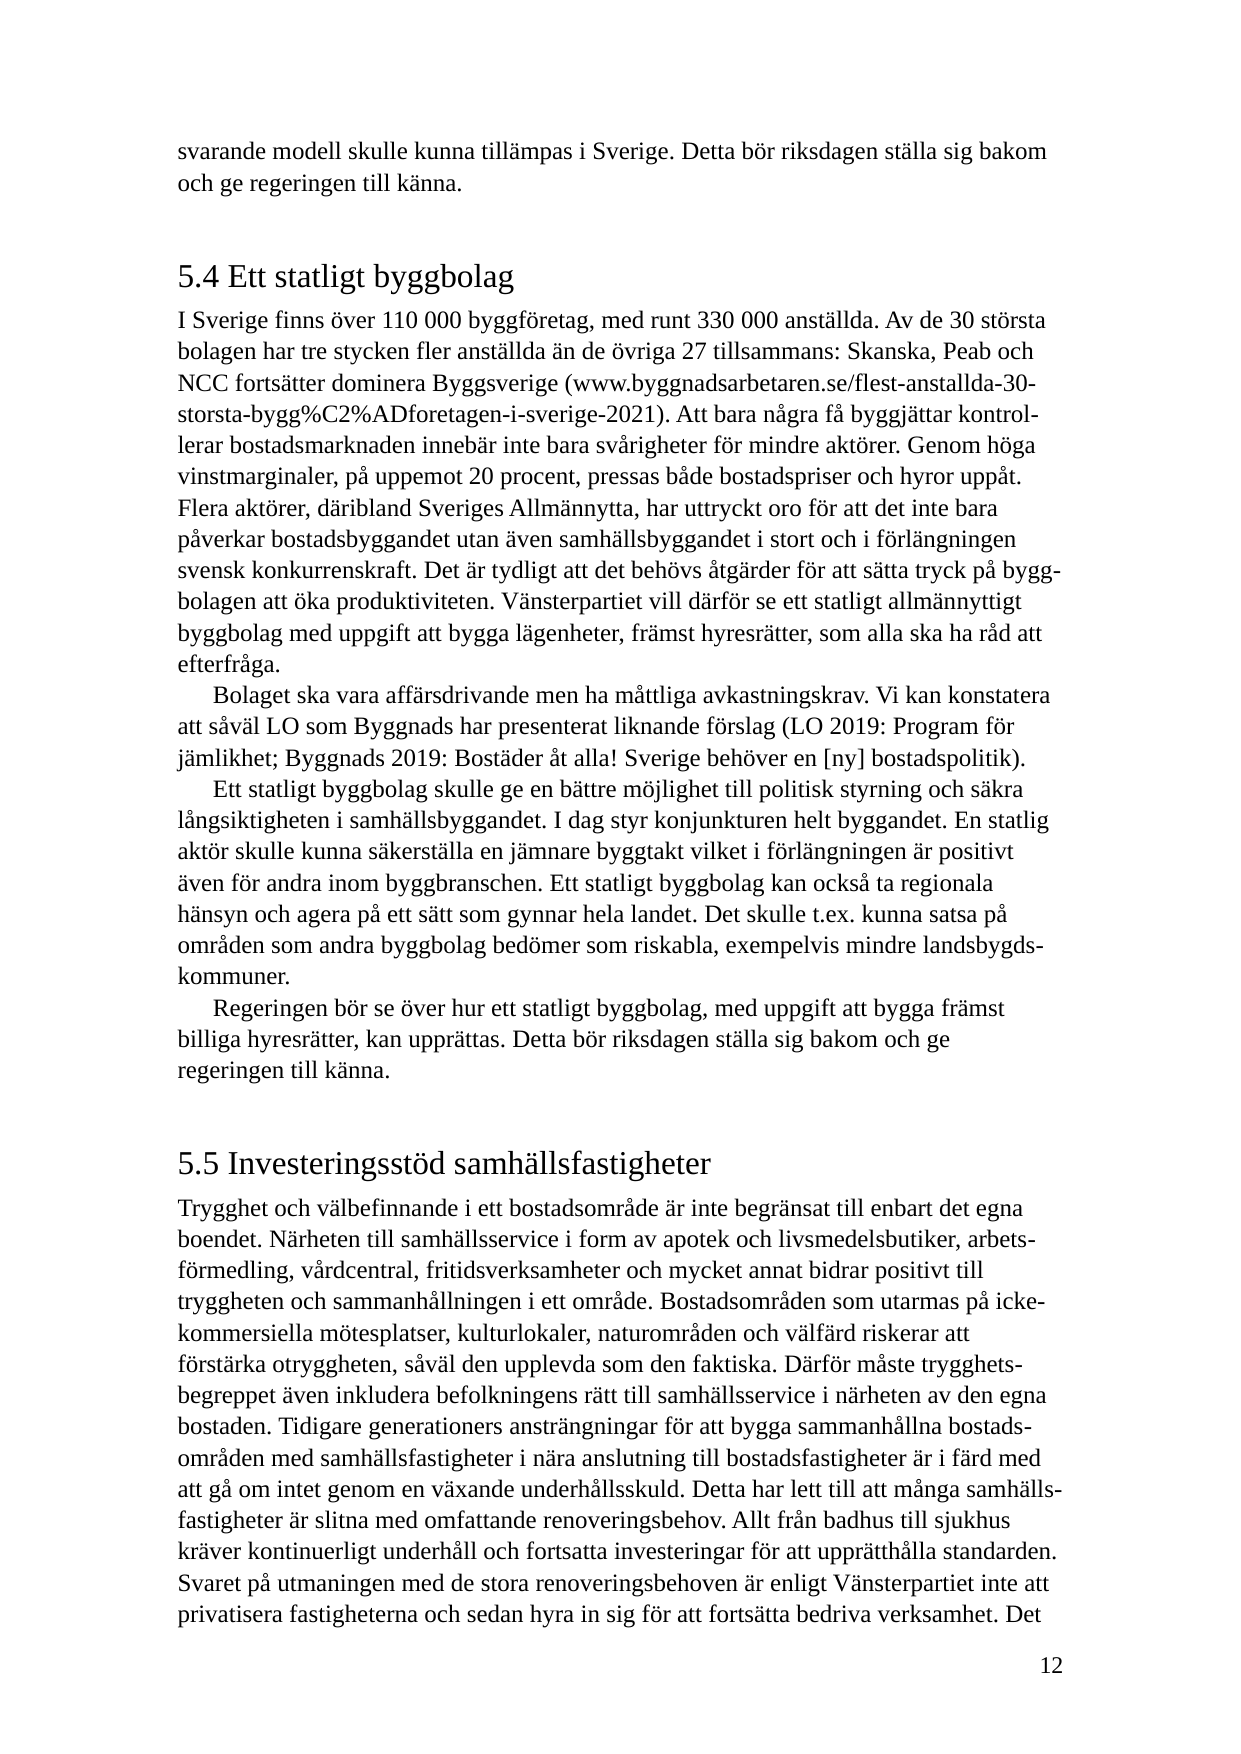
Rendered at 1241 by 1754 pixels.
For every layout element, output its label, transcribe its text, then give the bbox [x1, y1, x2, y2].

text Investeringsstöd samhällsfastigheter [177, 1146, 1063, 1182]
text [177, 1190, 1063, 1628]
text Regeringen bör se över hur ett statligt byggbolag, med uppgift att bygga främst billiga hyresrätter, kan upprättas. Detta bör riksdagen ställa sig bakom och ge regeringen till känna. [177, 990, 1063, 1084]
text I Sverige finns över 110 000 byggföretag, med runt 330 000 anställda. Av de 30 största bolagen har tre stycken fler anställda än de övriga 27 tillsammans: Skanska, Peab och NCC fortsätter dominera Byggsverige (www.byggnadsarbetaren.se/flest-anstallda-30-storsta-bygg%C2%ADforetagen-i-sverige-2021). Att bara några få byggjättar kontrollerar bostadsmarknaden innebär inte bara svårigheter för mindre aktörer. Genom höga vinstmarginaler, på uppemot 20 procent, pressas både bostadspriser och hyror uppåt. Flera aktörer, däribland Sveriges Allmännytta, har uttryckt oro för att det inte bara påverkar bostadsbyggandet utan även samhällsbyggandet i stort och i förlängningen svensk konkurrenskraft. Det är tydligt att det behövs åtgärder för att sätta tryck på byggbolagen att öka produktiviteten. Vänsterpartiet vill därför se ett statligt allmännyttigt byggbolag med uppgift att bygga lägenheter, främst hyresrätter, som alla ska ha råd att efterfråga. [177, 303, 1063, 678]
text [177, 134, 1063, 196]
text Ett statligt byggbolag skulle ge en bättre möjlighet till politisk styrning och säkra långsiktigheten i samhällsbyggandet. I dag styr konjunkturen helt byggandet. En statlig aktör skulle kunna säkerställa en jämnare byggtakt vilket i förlängningen är positivt även för andra inom byggbranschen. Ett statligt byggbolag kan också ta regionala hänsyn och agera på ett sätt som gynnar hela landet. Det skulle t.ex. kunna satsa på områden som andra byggbolag bedömer som riskabla, exempelvis mindre landsbygdskommuner. [177, 771, 1063, 990]
text Bolaget ska vara affärsdrivande men ha måttliga avkastningskrav. Vi kan konstatera att såväl LO som Byggnads har presenterat liknande förslag (LO 2019: Program för jämlikhet; Byggnads 2019: Bostäder åt alla! Sverige behöver en [ny] bostadspolitik). [177, 678, 1063, 771]
text Ett statligt byggbolag [177, 259, 1063, 294]
